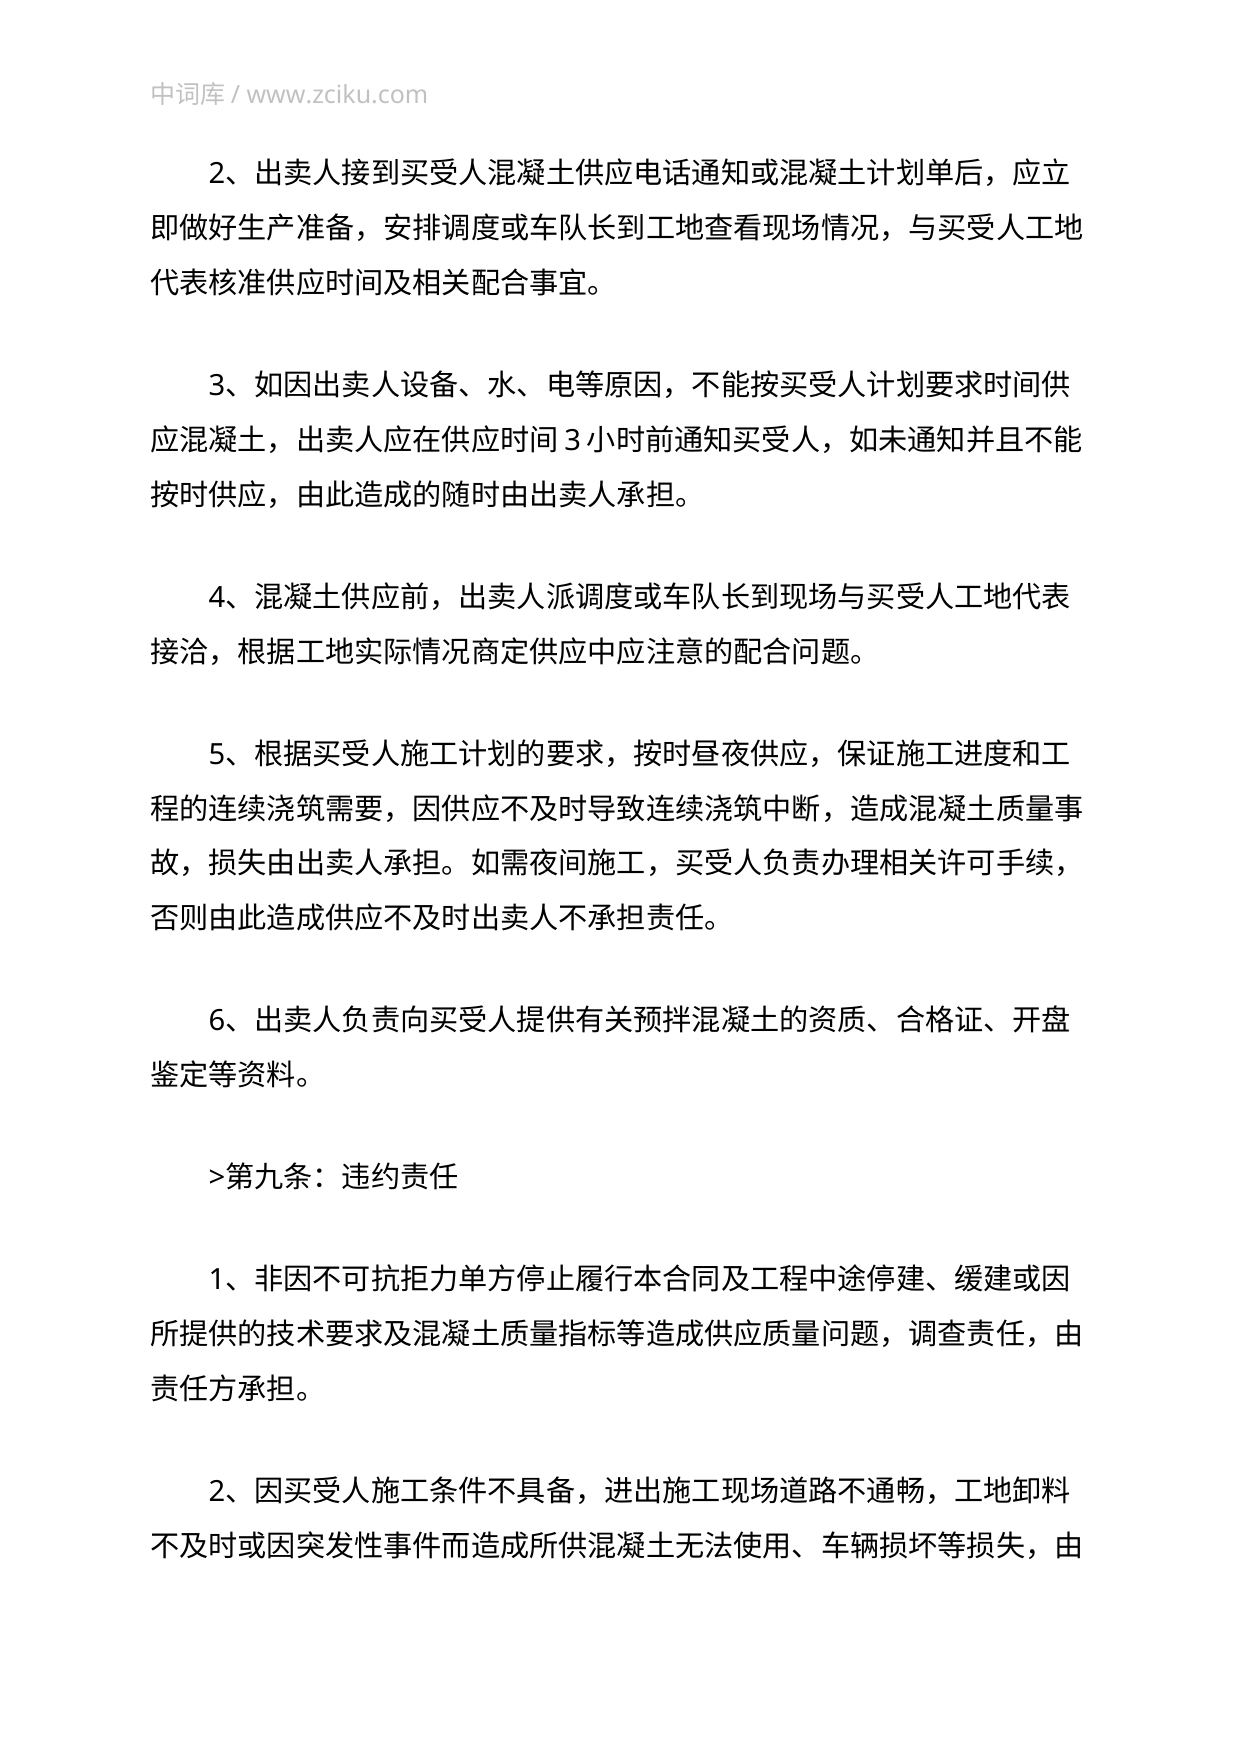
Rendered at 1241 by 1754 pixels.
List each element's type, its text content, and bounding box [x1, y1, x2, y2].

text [150, 1467, 1090, 1564]
text >第九条：违约责任 [150, 1153, 1090, 1196]
text 4、混凝土供应前，出卖人派调度或车队长到现场与买受人工地代表接洽，根据工地实际情况商定供应中应注意的配合问题。 [150, 573, 1090, 671]
text 2、出卖人接到买受人混凝土供应电话通知或混凝土计划单后，应立即做好生产准备，安排调度或车队长到工地查看现场情况，与买受人工地代表核准供应时间及相关配合事宜。 [150, 150, 1090, 302]
text 5、根据买受人施工计划的要求，按时昼夜供应，保证施工进度和工程的连续浇筑需要，因供应不及时导致连续浇筑中断，造成混凝土质量事故，损失由出卖人承担。如需夜间施工，买受人负责办理相关许可手续，否则由此造成供应不及时出卖人不承担责任。 [150, 730, 1090, 937]
text 6、出卖人负责向买受人提供有关预拌混凝土的资质、合格证、开盘鉴定等资料。 [150, 997, 1090, 1094]
text 1、非因不可抗拒力单方停止履行本合同及工程中途停建、缓建或因所提供的技术要求及混凝土质量指标等造成供应质量问题，调查责任，由责任方承担。 [150, 1256, 1090, 1408]
text 3、如因出卖人设备、水、电等原因，不能按买受人计划要求时间供应混凝土，出卖人应在供应时间3小时前通知买受人，如未通知并且不能按时供应，由此造成的随时由出卖人承担。 [150, 362, 1090, 514]
